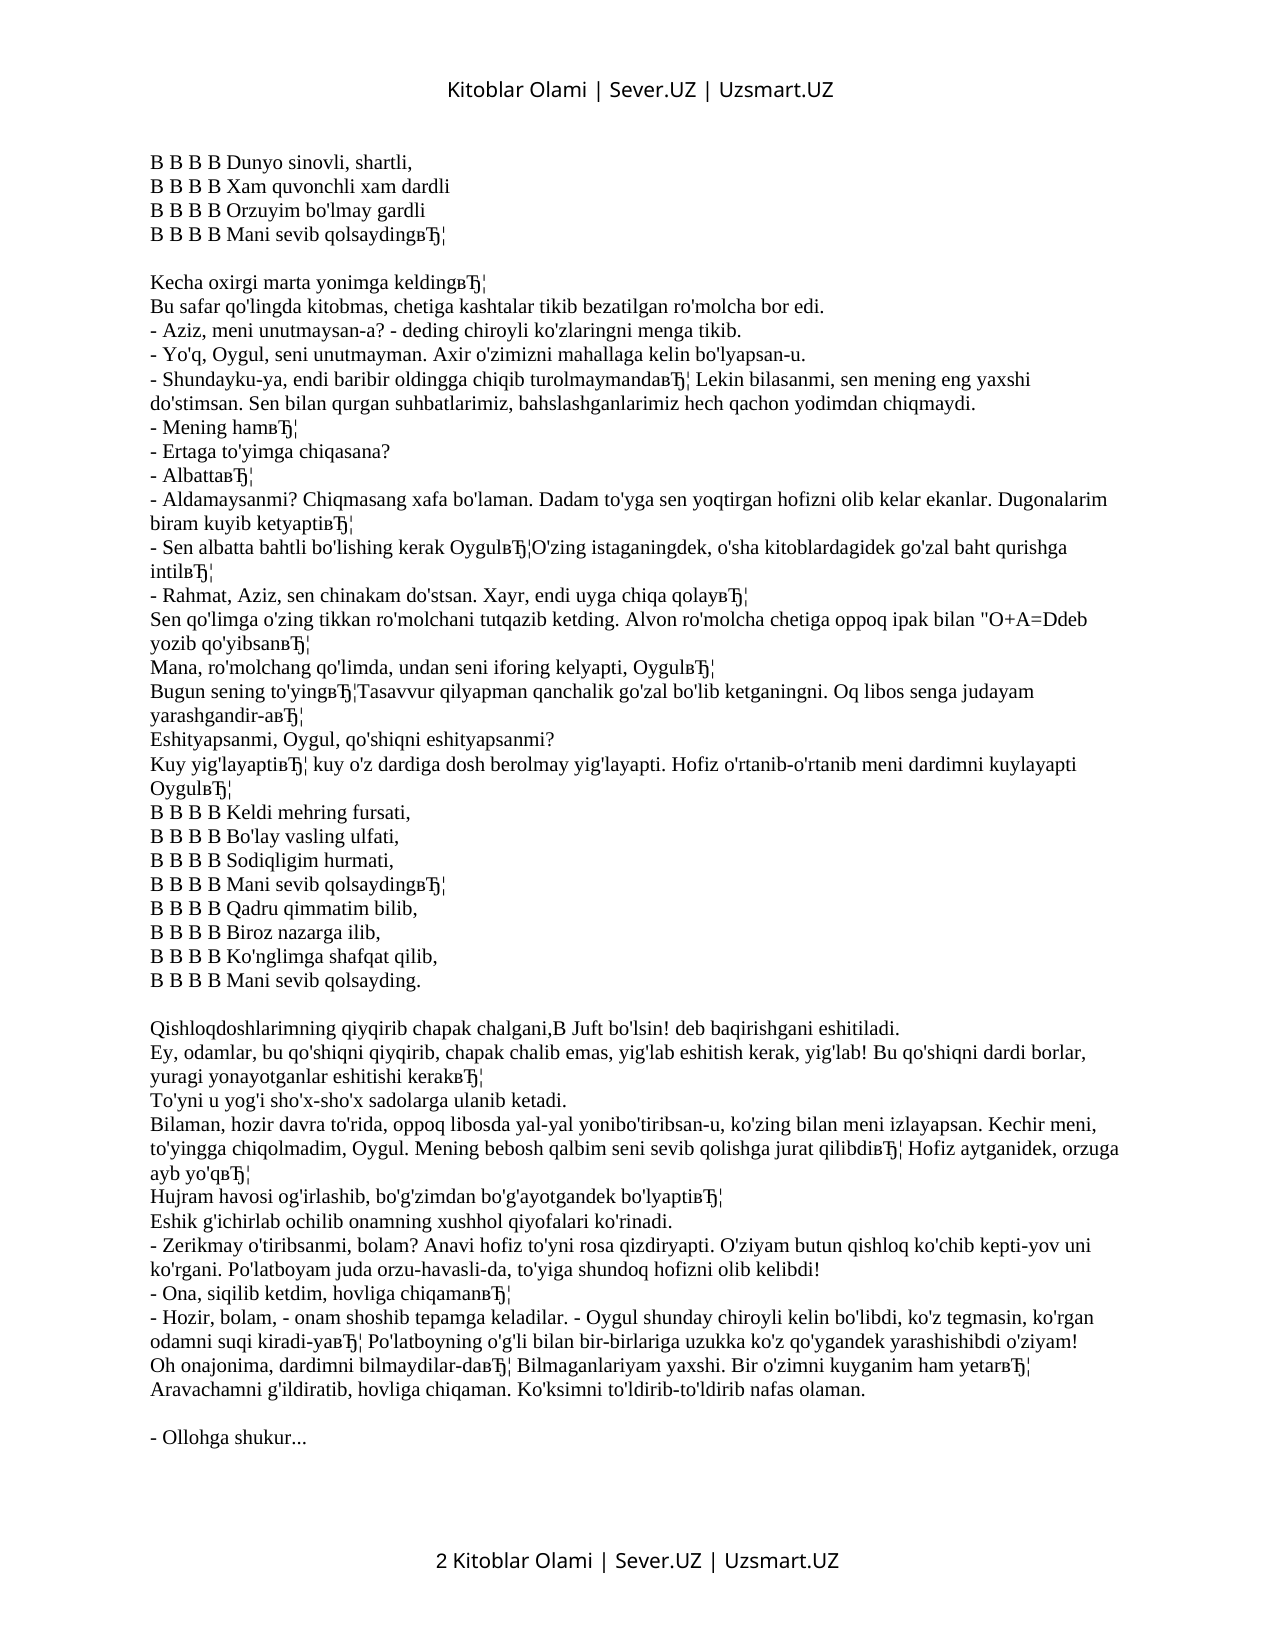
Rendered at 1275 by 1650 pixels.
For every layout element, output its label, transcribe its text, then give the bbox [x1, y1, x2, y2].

text - Shundayku-ya, endi baribir oldingga chiqib turolmaymandaвЂ¦ Lekin bilasanmi, sen mening eng yaxshi do'stimsan. Sen bilan qurgan suhbatlarimiz, bahslashganlarimiz hech qachon yodimdan chiqmaydi. [150, 366, 1125, 414]
text В В В В Xam quvonchli xam dardli [150, 174, 1125, 198]
text - Rahmat, Aziz, sen chinakam do'stsan. Xayr, endi uyga chiqa qolayвЂ¦ [150, 583, 1125, 607]
text Bilaman, hozir davra to'rida, oppoq libosda yal-yal yonibo'tiribsan-u, ko'zing bilan meni izlayapsan. Kechir meni, to'yingga chiqolmadim, Oygul. Mening bebosh qalbim seni sevib qolishga jurat qilibdiвЂ¦ Hofiz aytganidek, orzuga ayb yo'qвЂ¦ [150, 1112, 1125, 1184]
text В В В В Bo'lay vasling ulfati, [150, 824, 1125, 848]
text В В В В Dunyo sinovli, shartli, [150, 150, 1125, 174]
text - Yo'q, Oygul, seni unutmayman. Axir o'zimizni mahallaga kelin bo'lyapsan-u. [150, 342, 1125, 366]
text Kuy yig'layaptiвЂ¦ kuy o'z dardiga dosh berolmay yig'layapti. Hofiz o'rtanib-o'rtanib meni dardimni kuylayapti OygulвЂ¦ [150, 751, 1125, 799]
text - Mening hamвЂ¦ [150, 414, 1125, 439]
text В В В В Mani sevib qolsaydingвЂ¦ [150, 222, 1125, 246]
text Qishloqdoshlarimning qiyqirib chapak chalgani,В Juft bo'lsin! deb baqirishgani eshitiladi. [150, 1016, 1125, 1040]
text Hujram havosi og'irlashib, bo'g'zimdan bo'g'ayotgandek bo'lyaptiвЂ¦ [150, 1184, 1125, 1208]
text В В В В Mani sevib qolsayding. [150, 968, 1125, 992]
text В В В В Ko'nglimga shafqat qilib, [150, 944, 1125, 968]
text - Aldamaysanmi? Chiqmasang xafa bo'laman. Dadam to'yga sen yoqtirgan hofizni olib kelar ekanlar. Dugonalarim biram kuyib ketyaptiвЂ¦ [150, 487, 1125, 535]
text В В В В Qadru qimmatim bilib, [150, 896, 1125, 920]
text Mana, ro'molchang qo'limda, undan seni iforing kelyapti, OygulвЂ¦ [150, 655, 1125, 679]
text Ey, odamlar, bu qo'shiqni qiyqirib, chapak chalib emas, yig'lab eshitish kerak, yig'lab! Bu qo'shiqni dardi borlar, yuragi yonayotganlar eshitishi kerakвЂ¦ [150, 1040, 1125, 1088]
text Oh onajonima, dardimni bilmaydilar-daвЂ¦ Bilmaganlariyam yaxshi. Bir o'zimni kuyganim ham yetarвЂ¦ [150, 1353, 1125, 1377]
text - Aziz, meni unutmaysan-a? - deding chiroyli ko'zlaringni menga tikib. [150, 318, 1125, 342]
text Sen qo'limga o'zing tikkan ro'molchani tutqazib ketding. Alvon ro'molcha chetiga oppoq ipak bilan "O+A=Ddeb yozib qo'yibsanвЂ¦ [150, 607, 1125, 655]
text Kecha oxirgi marta yonimga keldingвЂ¦ [150, 270, 1125, 294]
text В В В В Biroz nazarga ilib, [150, 920, 1125, 944]
text - Zerikmay o'tiribsanmi, bolam? Anavi hofiz to'yni rosa qizdiryapti. O'ziyam butun qishloq ko'chib kepti-yov uni ko'rgani. Po'latboyam juda orzu-havasli-da, to'yiga shundoq hofizni olib kelibdi! [150, 1233, 1125, 1281]
text - Sen albatta bahtli bo'lishing kerak OygulвЂ¦O'zing istaganingdek, o'sha kitoblardagidek go'zal baht qurishga intilвЂ¦ [150, 535, 1125, 583]
text В В В В Orzuyim bo'lmay gardli [150, 198, 1125, 222]
text Aravachamni g'ildiratib, hovliga chiqaman. Ko'ksimni to'ldirib-to'ldirib nafas olaman. [150, 1377, 1125, 1401]
text Bu safar qo'lingda kitobmas, chetiga kashtalar tikib bezatilgan ro'molcha bor edi. [150, 294, 1125, 318]
text - Hozir, bolam, - onam shoshib tepamga keladilar. - Oygul shunday chiroyli kelin bo'libdi, ko'z tegmasin, ko'rgan odamni suqi kiradi-yaвЂ¦ Po'latboyning o'g'li bilan bir-birlariga uzukka ko'z qo'ygandek yarashishibdi o'ziyam! [150, 1305, 1125, 1353]
text - Ona, siqilib ketdim, hovliga chiqamanвЂ¦ [150, 1281, 1125, 1305]
text To'yni u yog'i sho'x-sho'x sadolarga ulanib ketadi. [150, 1088, 1125, 1112]
text Eshik g'ichirlab ochilib onamning xushhol qiyofalari ko'rinadi. [150, 1208, 1125, 1233]
text В В В В Keldi mehring fursati, [150, 799, 1125, 824]
text - Ertaga to'yimga chiqasana? [150, 439, 1125, 463]
text Bugun sening to'yingвЂ¦Tasavvur qilyapman qanchalik go'zal bo'lib ketganingni. Oq libos senga judayam yarashgandir-aвЂ¦ [150, 679, 1125, 727]
text В В В В Mani sevib qolsaydingвЂ¦ [150, 872, 1125, 896]
text В В В В Sodiqligim hurmati, [150, 848, 1125, 872]
text - Ollohga shukur... [150, 1425, 1125, 1449]
text - AlbattaвЂ¦ [150, 463, 1125, 487]
text Eshityapsanmi, Oygul, qo'shiqni eshityapsanmi? [150, 727, 1125, 751]
